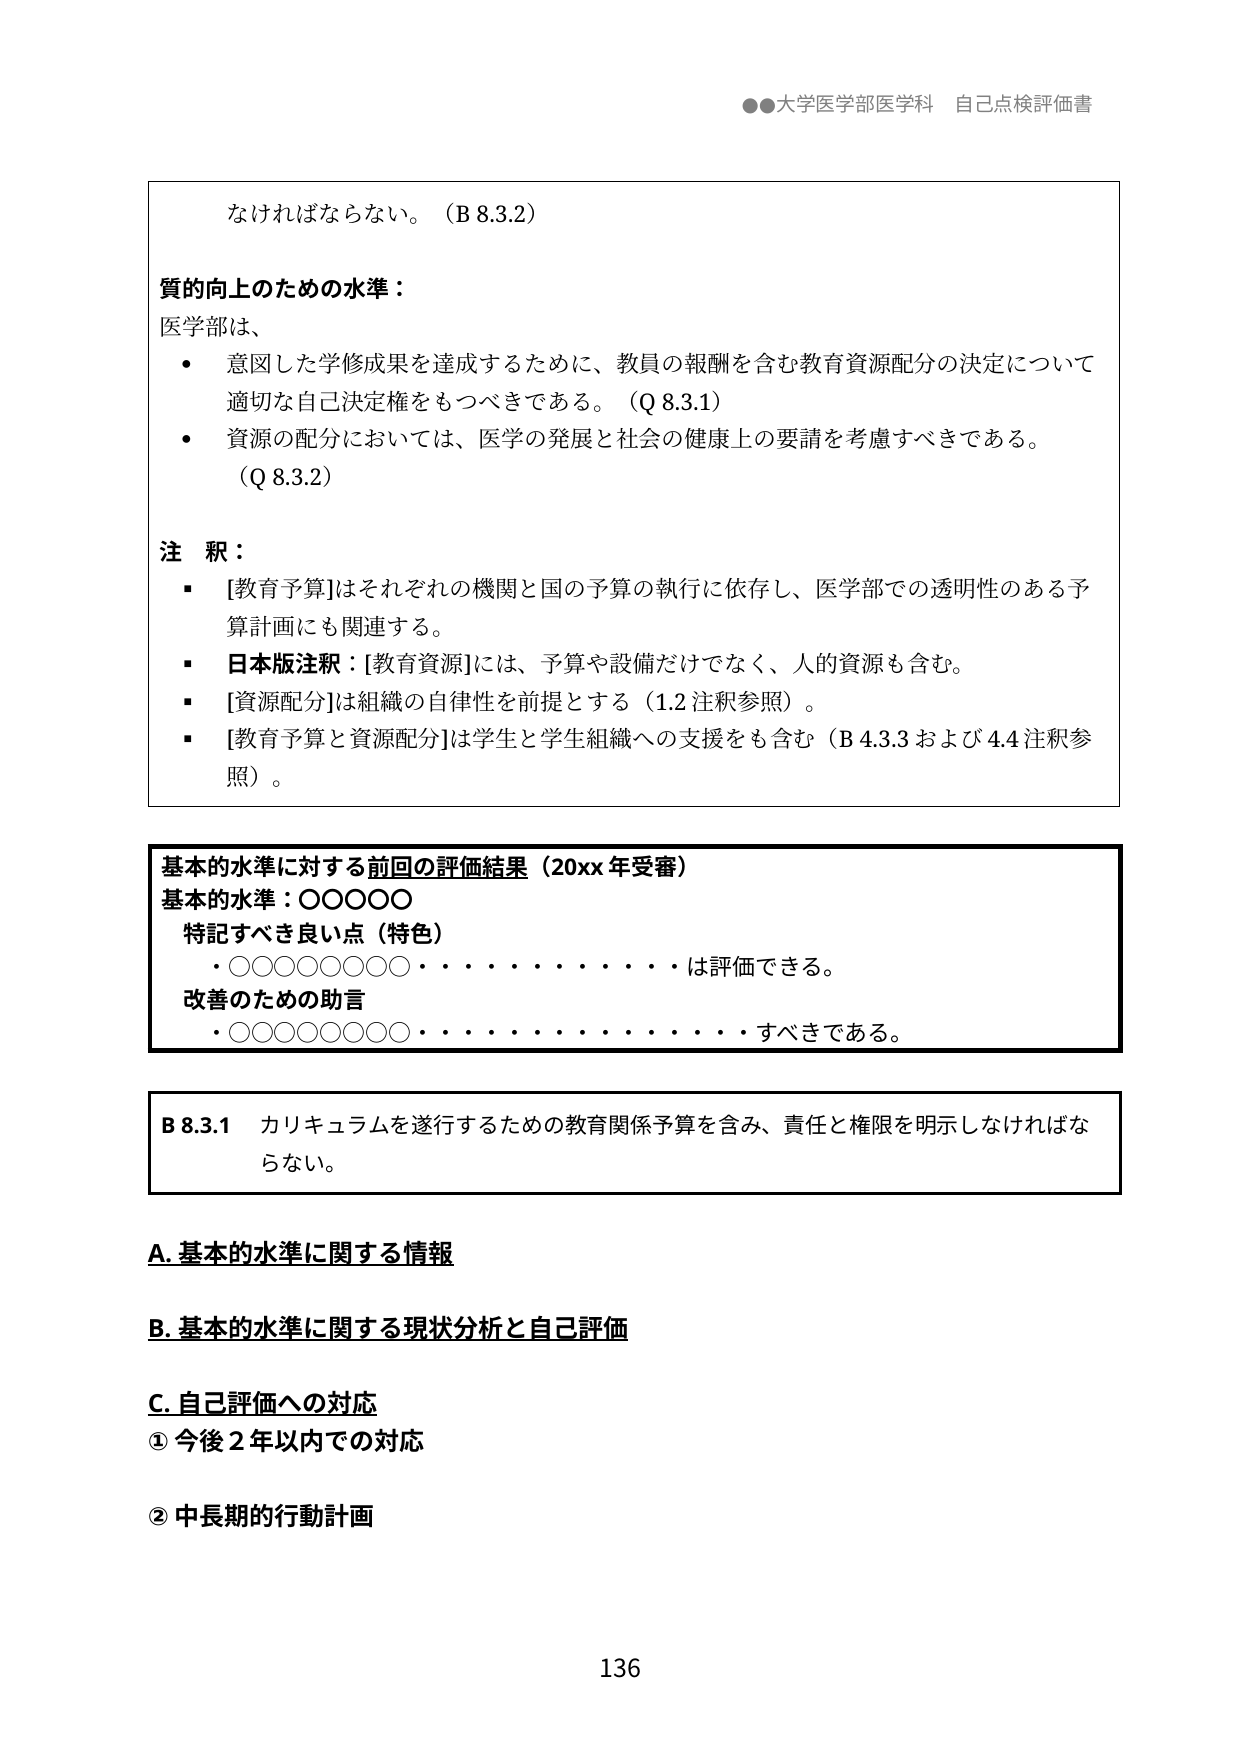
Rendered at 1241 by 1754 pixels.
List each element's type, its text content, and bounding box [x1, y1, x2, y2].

table_header B 8.3.1 カリキュラムを遂行するための教育関係予算を含み、責任と権限を明示しなければならない。 [151, 1094, 1119, 1192]
text C. 自己評価への対応 [148, 1383, 1092, 1420]
text ①今後２年以内での対応 [148, 1420, 1093, 1458]
text ②中長期的行動計画 [148, 1495, 1093, 1533]
text A. 基本的水準に関する情報 [148, 1233, 1092, 1270]
text B. 基本的水準に関する現状分析と自己評価 [148, 1308, 1092, 1345]
table_header 基本的水準に対する前回の評価結果（20xx年受審） 基本的水準：〇〇〇〇〇 特記すべき良い点（特色） ・○○○○○○○○・・・・・・・・・・・・は評価できる。 改善のための助言 ・○○○○○○○○・・・・・・・・・・・・・・・すべきである。 [152, 849, 1118, 1048]
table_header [149, 182, 1119, 806]
